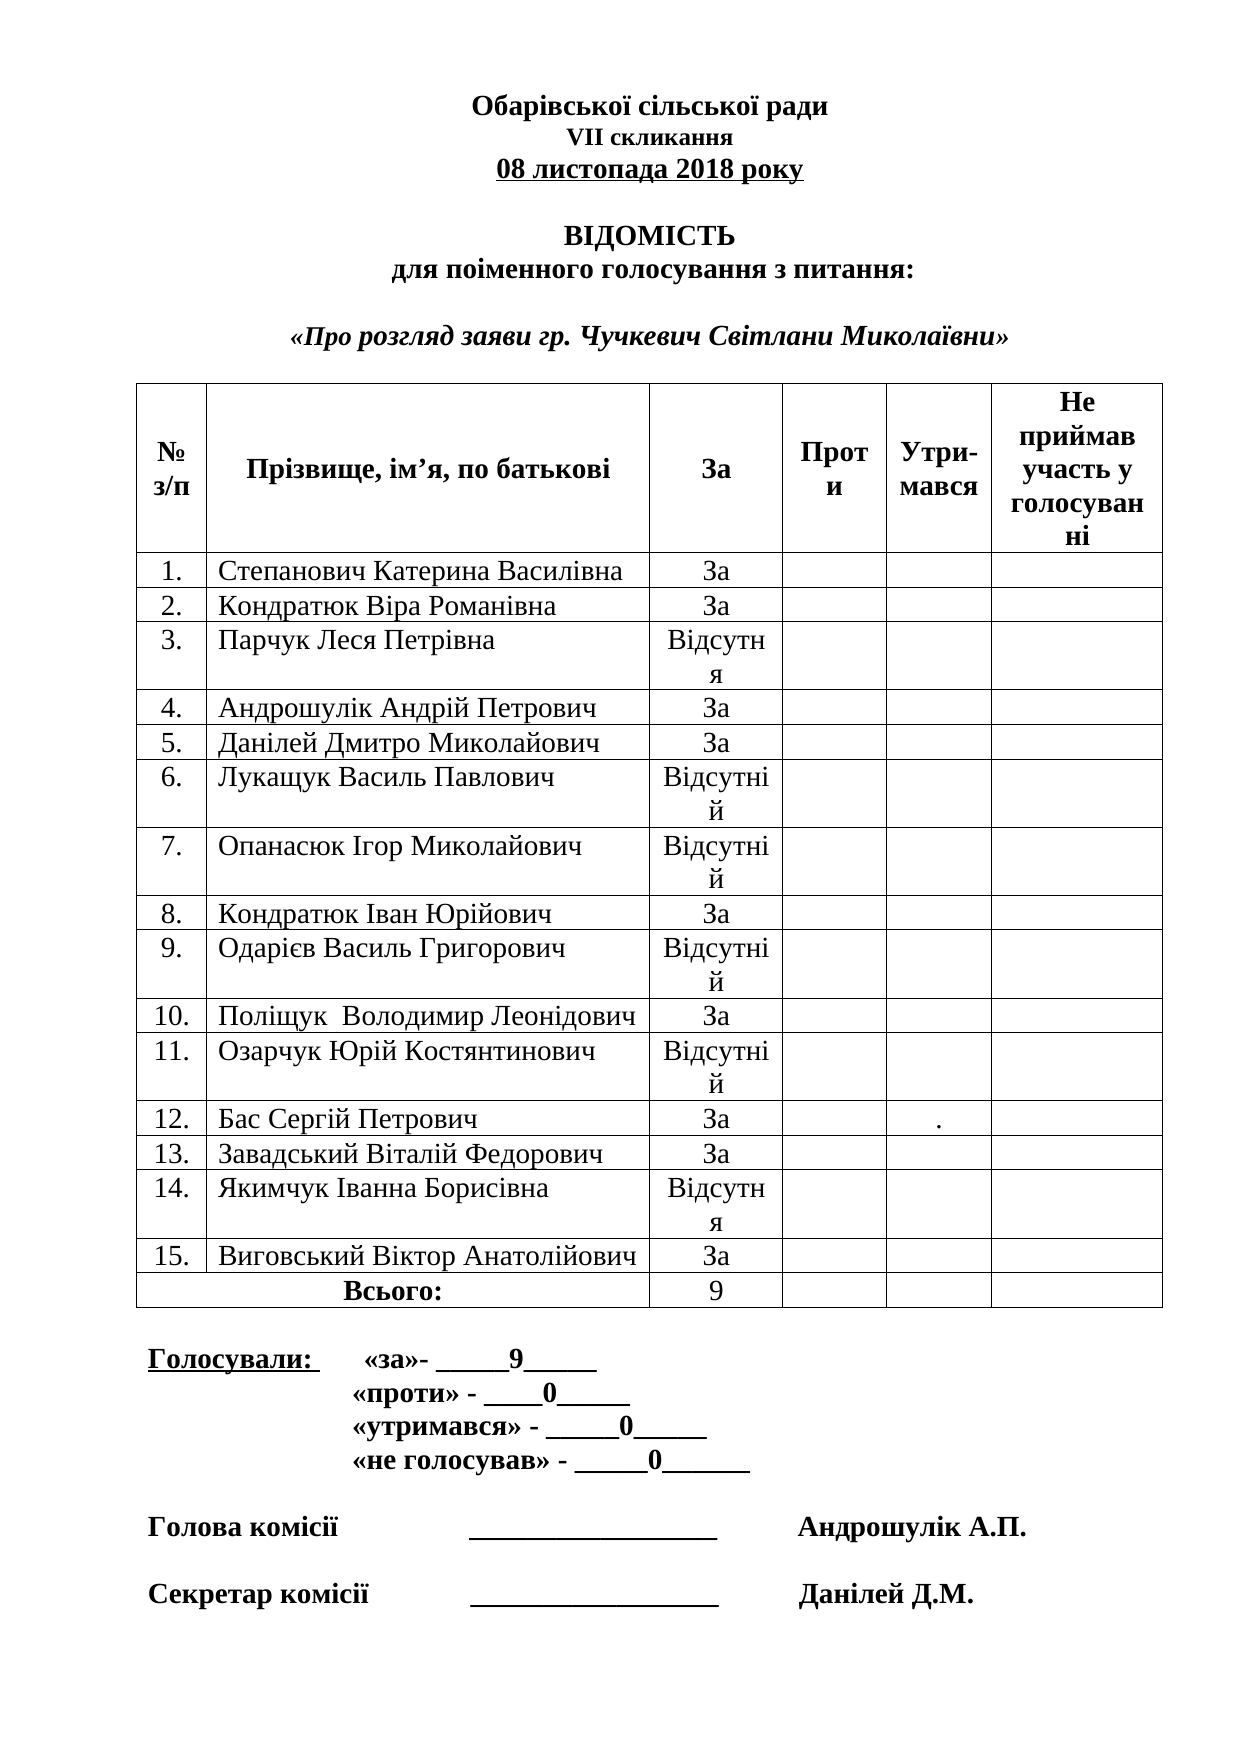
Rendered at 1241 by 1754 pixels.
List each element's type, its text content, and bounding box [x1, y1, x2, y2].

table_cell [783, 690, 886, 724]
table_cell [992, 1273, 1162, 1307]
table_cell Озарчук Юрій Костянтинович [207, 1033, 649, 1100]
table_cell . [887, 1101, 991, 1135]
table_cell [783, 588, 886, 621]
text для поіменного голосування з питання: [148, 251, 1152, 285]
table_cell [783, 553, 886, 587]
table_cell 3. [137, 622, 206, 689]
table_cell [992, 1101, 1162, 1135]
table_cell Відсутня [650, 622, 782, 689]
table_cell [992, 1033, 1162, 1100]
table_cell Опанасюк Ігор Миколайович [207, 828, 649, 895]
table_cell Парчук Леся Петрівна [207, 622, 649, 689]
table_cell [783, 725, 886, 758]
table_cell 6. [137, 760, 206, 827]
table_cell 2. [137, 588, 206, 621]
table_cell За [650, 1101, 782, 1135]
table_cell Виговський Віктор Анатолійович [207, 1239, 649, 1272]
table_header Прізвище, ім’я, по батькові [207, 384, 649, 552]
table_cell 4. [137, 690, 206, 724]
text «проти» - ____0_____ [148, 1375, 1152, 1408]
table_cell 8. [137, 896, 206, 929]
table_cell [992, 828, 1162, 895]
table_cell Степанович Катерина Василівна [207, 553, 649, 587]
table_cell [783, 1136, 886, 1169]
table_cell 7. [137, 828, 206, 895]
table_cell 14. [137, 1170, 206, 1237]
table_cell Відсутній [650, 930, 782, 997]
table_cell [887, 828, 991, 895]
table_cell За [650, 1136, 782, 1169]
table_cell [887, 588, 991, 621]
table_cell За [650, 896, 782, 929]
table_header Проти [783, 384, 886, 552]
text ВІДОМІСТЬ [148, 218, 1152, 251]
table_cell 10. [137, 999, 206, 1032]
text Голосували: «за»- _____9_____ [148, 1341, 1152, 1375]
table_cell [992, 930, 1162, 997]
table_cell [887, 760, 991, 827]
table_cell [992, 896, 1162, 929]
table_cell Завадський Віталій Федорович [207, 1136, 649, 1169]
text Секретар комісії _________________ Данілей Д.М. [148, 1576, 1152, 1609]
table_cell Кондратюк Іван Юрійович [207, 896, 649, 929]
table_cell [887, 999, 991, 1032]
table_cell [887, 690, 991, 724]
table_cell 12. [137, 1101, 206, 1135]
table_cell [992, 1239, 1162, 1272]
table_header № з/п [137, 384, 206, 552]
table_cell [887, 1239, 991, 1272]
table_cell [992, 622, 1162, 689]
table_cell За [650, 1239, 782, 1272]
table_cell [783, 760, 886, 827]
table_cell Бас Сергій Петрович [207, 1101, 649, 1135]
table_cell [783, 828, 886, 895]
table_cell За [650, 588, 782, 621]
table_cell [992, 725, 1162, 758]
table_cell [887, 553, 991, 587]
table_cell 15. [137, 1239, 206, 1272]
table_cell Поліщук Володимир Леонідович [207, 999, 649, 1032]
table_cell [783, 1033, 886, 1100]
table_cell [783, 999, 886, 1032]
table_cell 13. [137, 1136, 206, 1169]
table_cell [783, 622, 886, 689]
table_cell [992, 999, 1162, 1032]
table_cell [783, 1101, 886, 1135]
table_cell [887, 1136, 991, 1169]
table_cell Відсутня [650, 1170, 782, 1237]
table_cell Кондратюк Віра Романівна [207, 588, 649, 621]
table_cell Андрошулік Андрій Петрович [207, 690, 649, 724]
table_cell [887, 725, 991, 758]
table_header Утри-мався [887, 384, 991, 552]
text 08 листопада 2018 року [148, 151, 1152, 184]
table_cell Якимчук Іванна Борисівна [207, 1170, 649, 1237]
table_cell [783, 1170, 886, 1237]
table_cell За [650, 725, 782, 758]
table_cell [887, 930, 991, 997]
table_cell 9. [137, 930, 206, 997]
table_cell [992, 760, 1162, 827]
text Обарівської сільської ради [148, 88, 1152, 122]
table_header За [650, 384, 782, 552]
table_cell [783, 896, 886, 929]
table_cell 11. [137, 1033, 206, 1100]
table_cell 9 [650, 1273, 782, 1307]
table_cell [992, 553, 1162, 587]
table_cell Данілей Дмитро Миколайович [207, 725, 649, 758]
text «утримався» - _____0_____ [148, 1408, 1152, 1442]
text Голова комісії _________________ Андрошулік А.П. [148, 1509, 1152, 1542]
table_cell [992, 1136, 1162, 1169]
table_cell Всього: [137, 1273, 649, 1307]
table_cell Відсутній [650, 760, 782, 827]
table_cell [783, 1239, 886, 1272]
table_header Не приймав участь у голосуванні [992, 384, 1162, 552]
table_cell [992, 588, 1162, 621]
table_cell [887, 1033, 991, 1100]
table_cell Відсутній [650, 828, 782, 895]
table_cell Лукащук Василь Павлович [207, 760, 649, 827]
text «Про розгляд заяви гр. Чучкевич Світлани Миколаївни» [148, 318, 1152, 352]
table_cell [992, 690, 1162, 724]
table_cell 5. [137, 725, 206, 758]
table_cell [887, 896, 991, 929]
table_cell [887, 622, 991, 689]
table_cell 1. [137, 553, 206, 587]
table_cell [887, 1170, 991, 1237]
table_cell Одарієв Василь Григорович [207, 930, 649, 997]
table_cell [783, 1273, 886, 1307]
table_cell [992, 1170, 1162, 1237]
text VII скликання [148, 122, 1152, 151]
table_cell Відсутній [650, 1033, 782, 1100]
table_cell За [650, 553, 782, 587]
table_cell За [650, 999, 782, 1032]
text «не голосував» - _____0______ [148, 1442, 1152, 1475]
table_cell [887, 1273, 991, 1307]
table_cell [783, 930, 886, 997]
table_cell За [650, 690, 782, 724]
